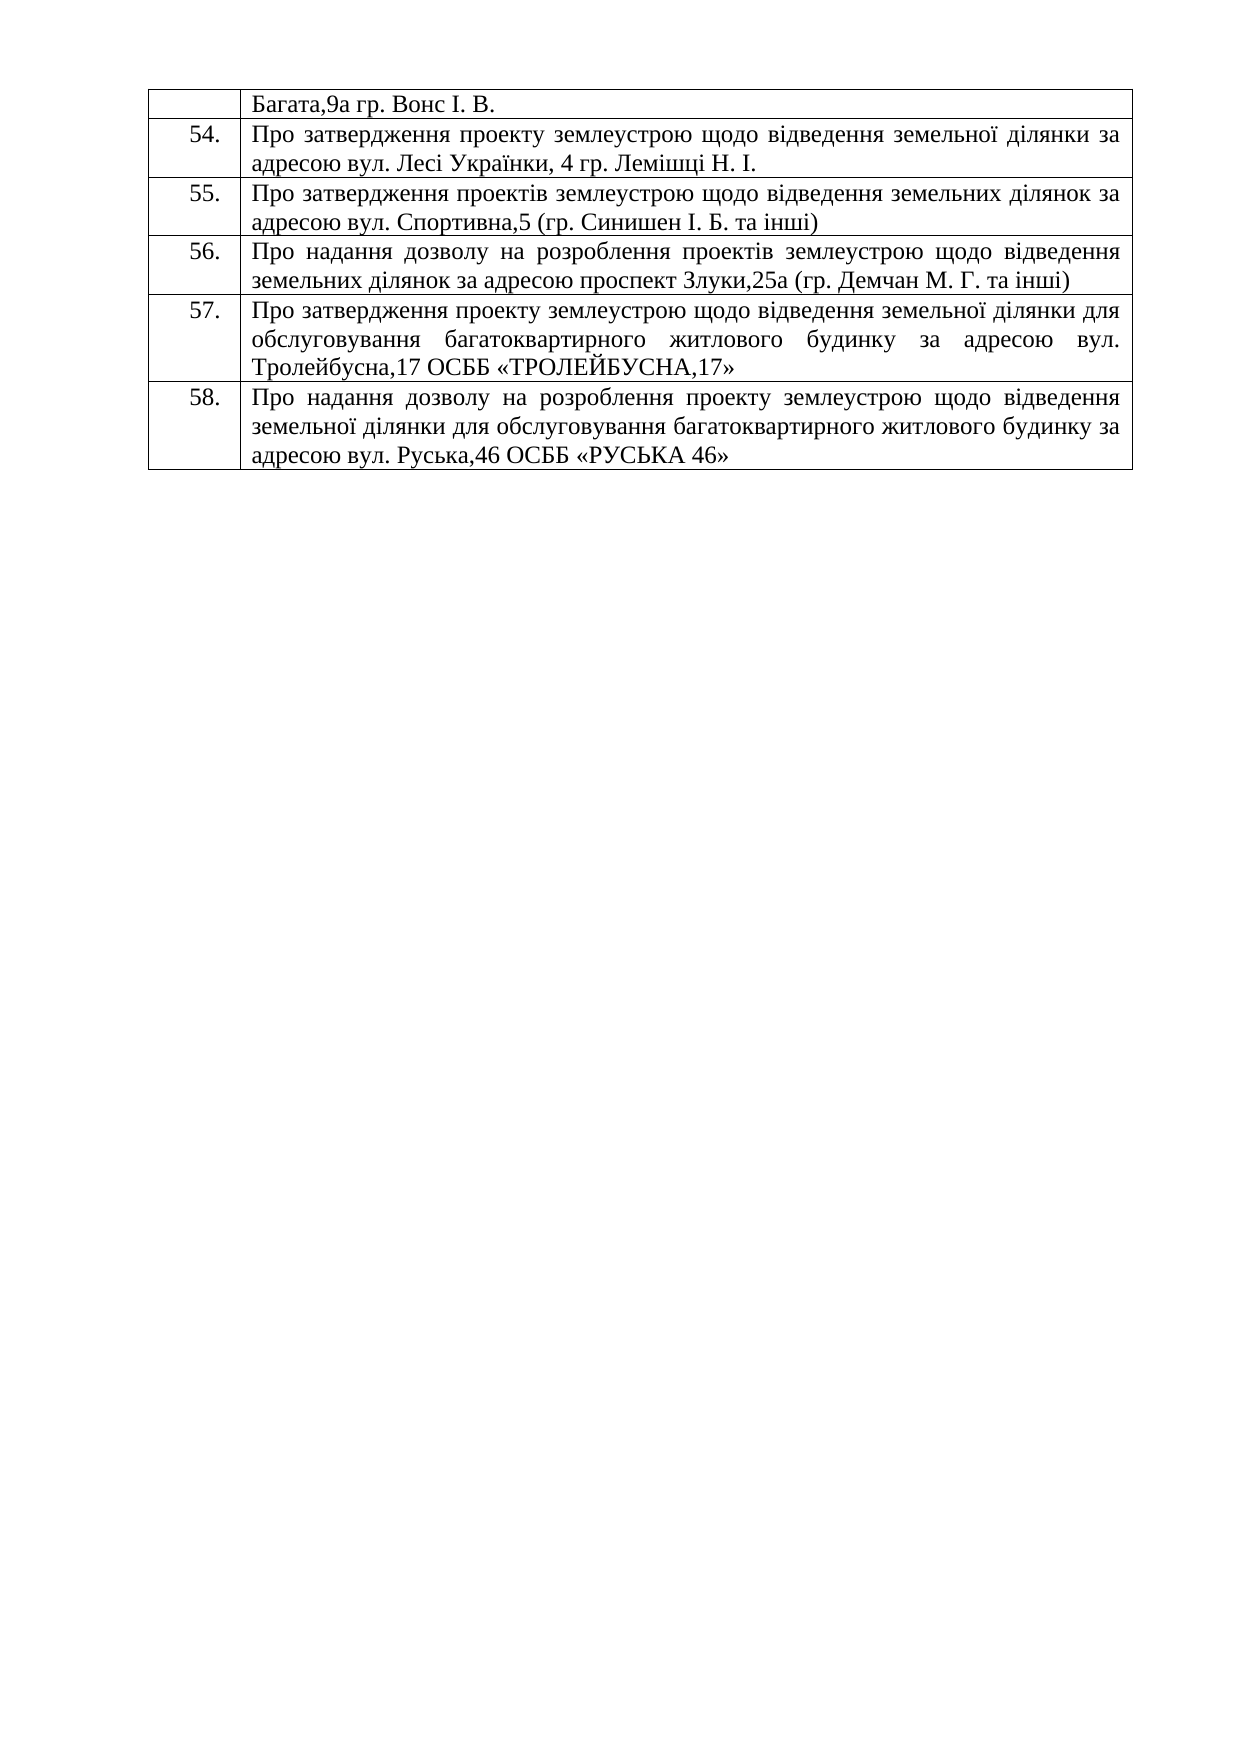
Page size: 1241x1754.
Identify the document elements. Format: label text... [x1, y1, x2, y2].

table_cell [149, 382, 240, 468]
table_cell [149, 236, 240, 294]
table_cell [149, 90, 240, 118]
table_cell Про затвердження проекту землеустрою щодо відведення земельної ділянки за адресою вул. Лесі Українки, 4 гр. Лемішці Н. І. [241, 119, 1132, 177]
table_cell [149, 295, 240, 381]
table_cell [149, 178, 240, 235]
table_cell Про надання дозволу на розроблення проектів землеустрою щодо відведення земельних ділянок за адресою проспект Злуки,25а (гр. Демчан М. Г. та інші) [241, 236, 1132, 294]
table_cell Про затвердження проекту землеустрою щодо відведення земельної ділянки для обслуговування багатоквартирного житлового будинку за адресою вул. Тролейбусна,17 ОСББ «ТРОЛЕЙБУСНА,17» [241, 295, 1132, 381]
table_cell [149, 119, 240, 177]
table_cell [241, 90, 1132, 118]
table_cell Про затвердження проектів землеустрою щодо відведення земельних ділянок за адресою вул. Спортивна,5 (гр. Синишен І. Б. та інші) [241, 178, 1132, 235]
table_cell Про надання дозволу на розроблення проекту землеустрою щодо відведення земельної ділянки для обслуговування багатоквартирного житлового будинку за адресою вул. Руська,46 ОСББ «РУСЬКА 46» [241, 382, 1132, 468]
